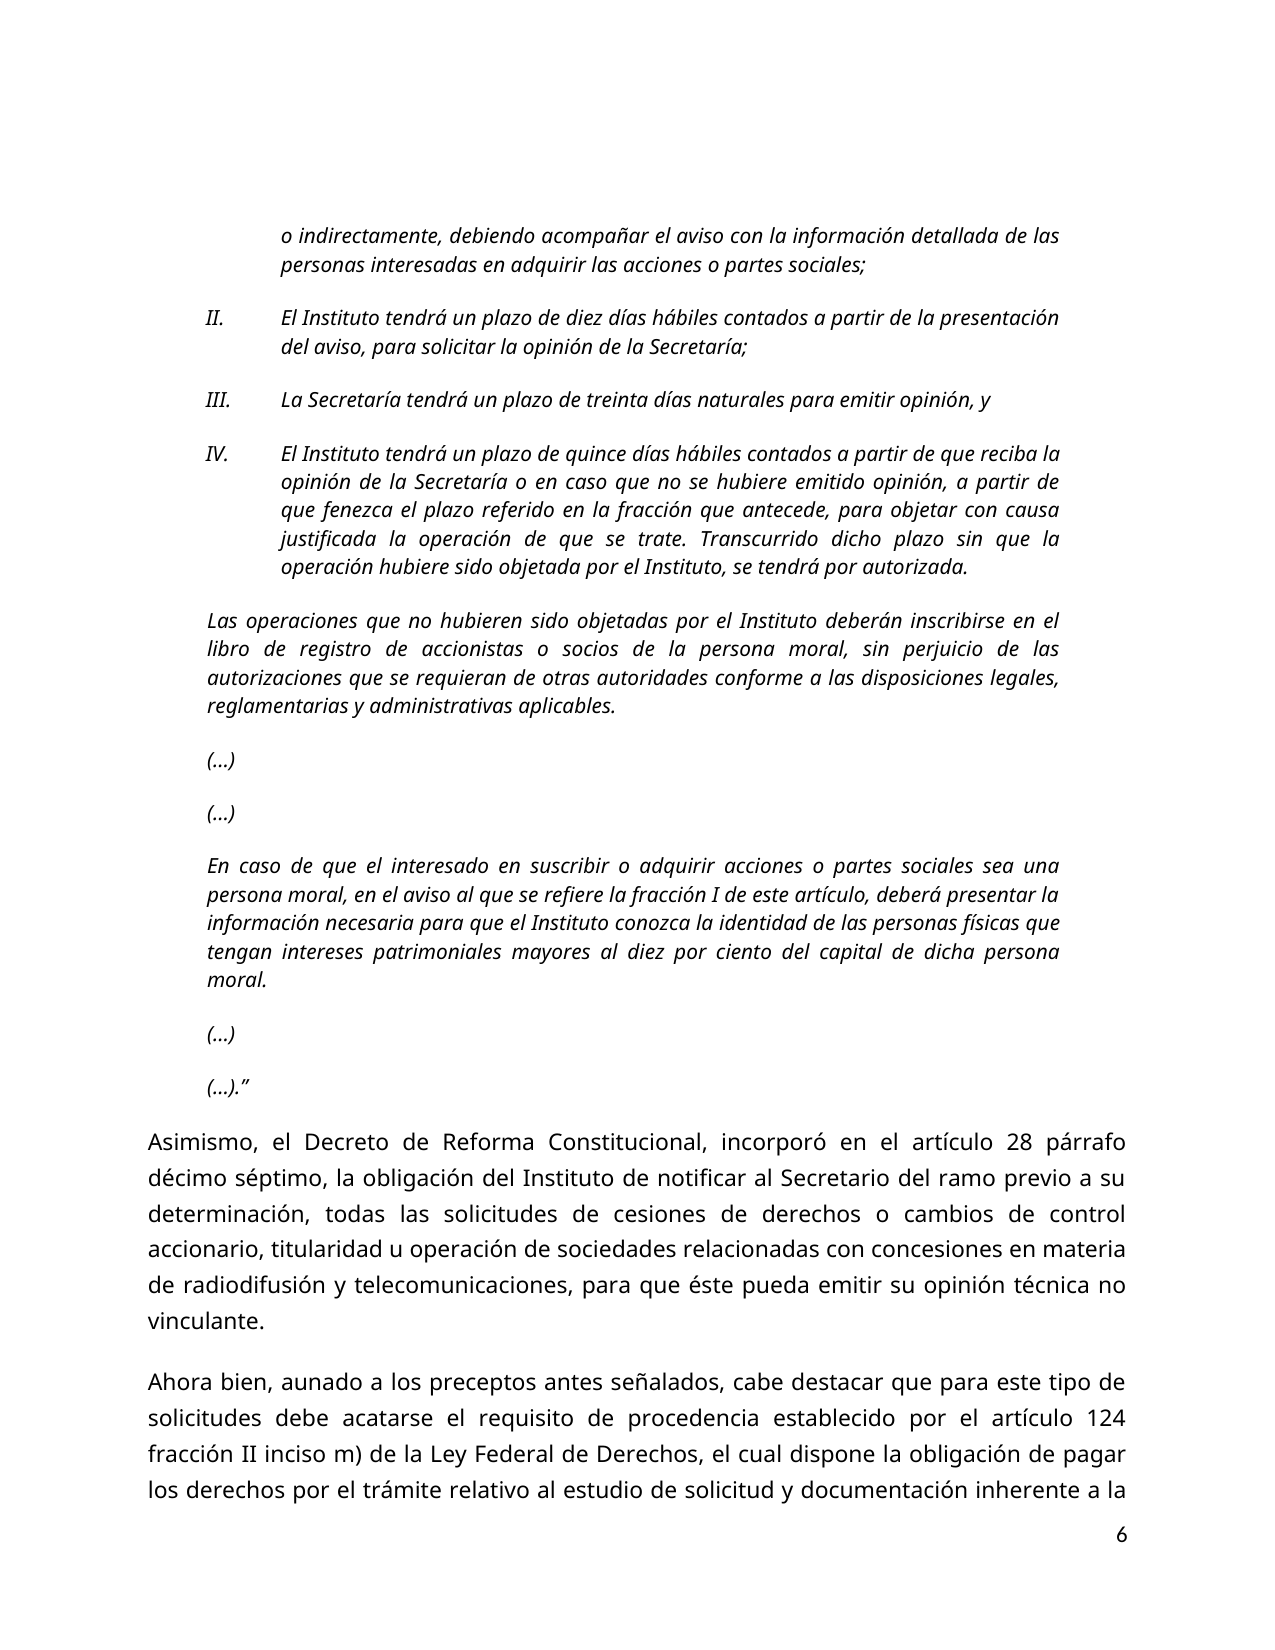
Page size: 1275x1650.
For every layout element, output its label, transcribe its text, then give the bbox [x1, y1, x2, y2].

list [206, 222, 1063, 278]
text (…).” [207, 1072, 1063, 1101]
list El Instituto tendrá un plazo de quince días hábiles contados a partir de que reciba la opinión de la Secretaría o en caso que no se hubiere emitido opinión, a partir de que fenezca el plazo referido en la fracción que antecede, para objetar con causa justificada la operación de que se trate. Transcurrido dicho plazo sin que la operación hubiere sido objetada por el Instituto, se tendrá por autorizada. [206, 439, 1063, 581]
text (…) [207, 798, 1063, 827]
list El Instituto tendrá un plazo de diez días hábiles contados a partir de la presentación del aviso, para solicitar la opinión de la Secretaría; [206, 303, 1063, 360]
text Asimismo, el Decreto de Reforma Constitucional, incorporó en el artículo 28 párrafo décimo séptimo, la obligación del Instituto de notificar al Secretario del ramo previo a su determinación, todas las solicitudes de cesiones de derechos o cambios de control accionario, titularidad u operación de sociedades relacionadas con concesiones en materia de radiodifusión y telecomunicaciones, para que éste pueda emitir su opinión técnica no vinculante. [148, 1126, 1127, 1337]
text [148, 1366, 1127, 1505]
list La Secretaría tendrá un plazo de treinta días naturales para emitir opinión, y [206, 385, 1063, 414]
text Las operaciones que no hubieren sido objetadas por el Instituto deberán inscribirse en el libro de registro de accionistas o socios de la persona moral, sin perjuicio de las autorizaciones que se requieran de otras autoridades conforme a las disposiciones legales, reglamentarias y administrativas aplicables. [207, 606, 1063, 720]
text (…) [207, 745, 1063, 773]
text (…) [207, 1019, 1063, 1047]
text En caso de que el interesado en suscribir o adquirir acciones o partes sociales sea una persona moral, en el aviso al que se refiere la fracción I de este artículo, deberá presentar la información necesaria para que el Instituto conozca la identidad de las personas físicas que tengan intereses patrimoniales mayores al diez por ciento del capital de dicha persona moral. [207, 852, 1063, 994]
